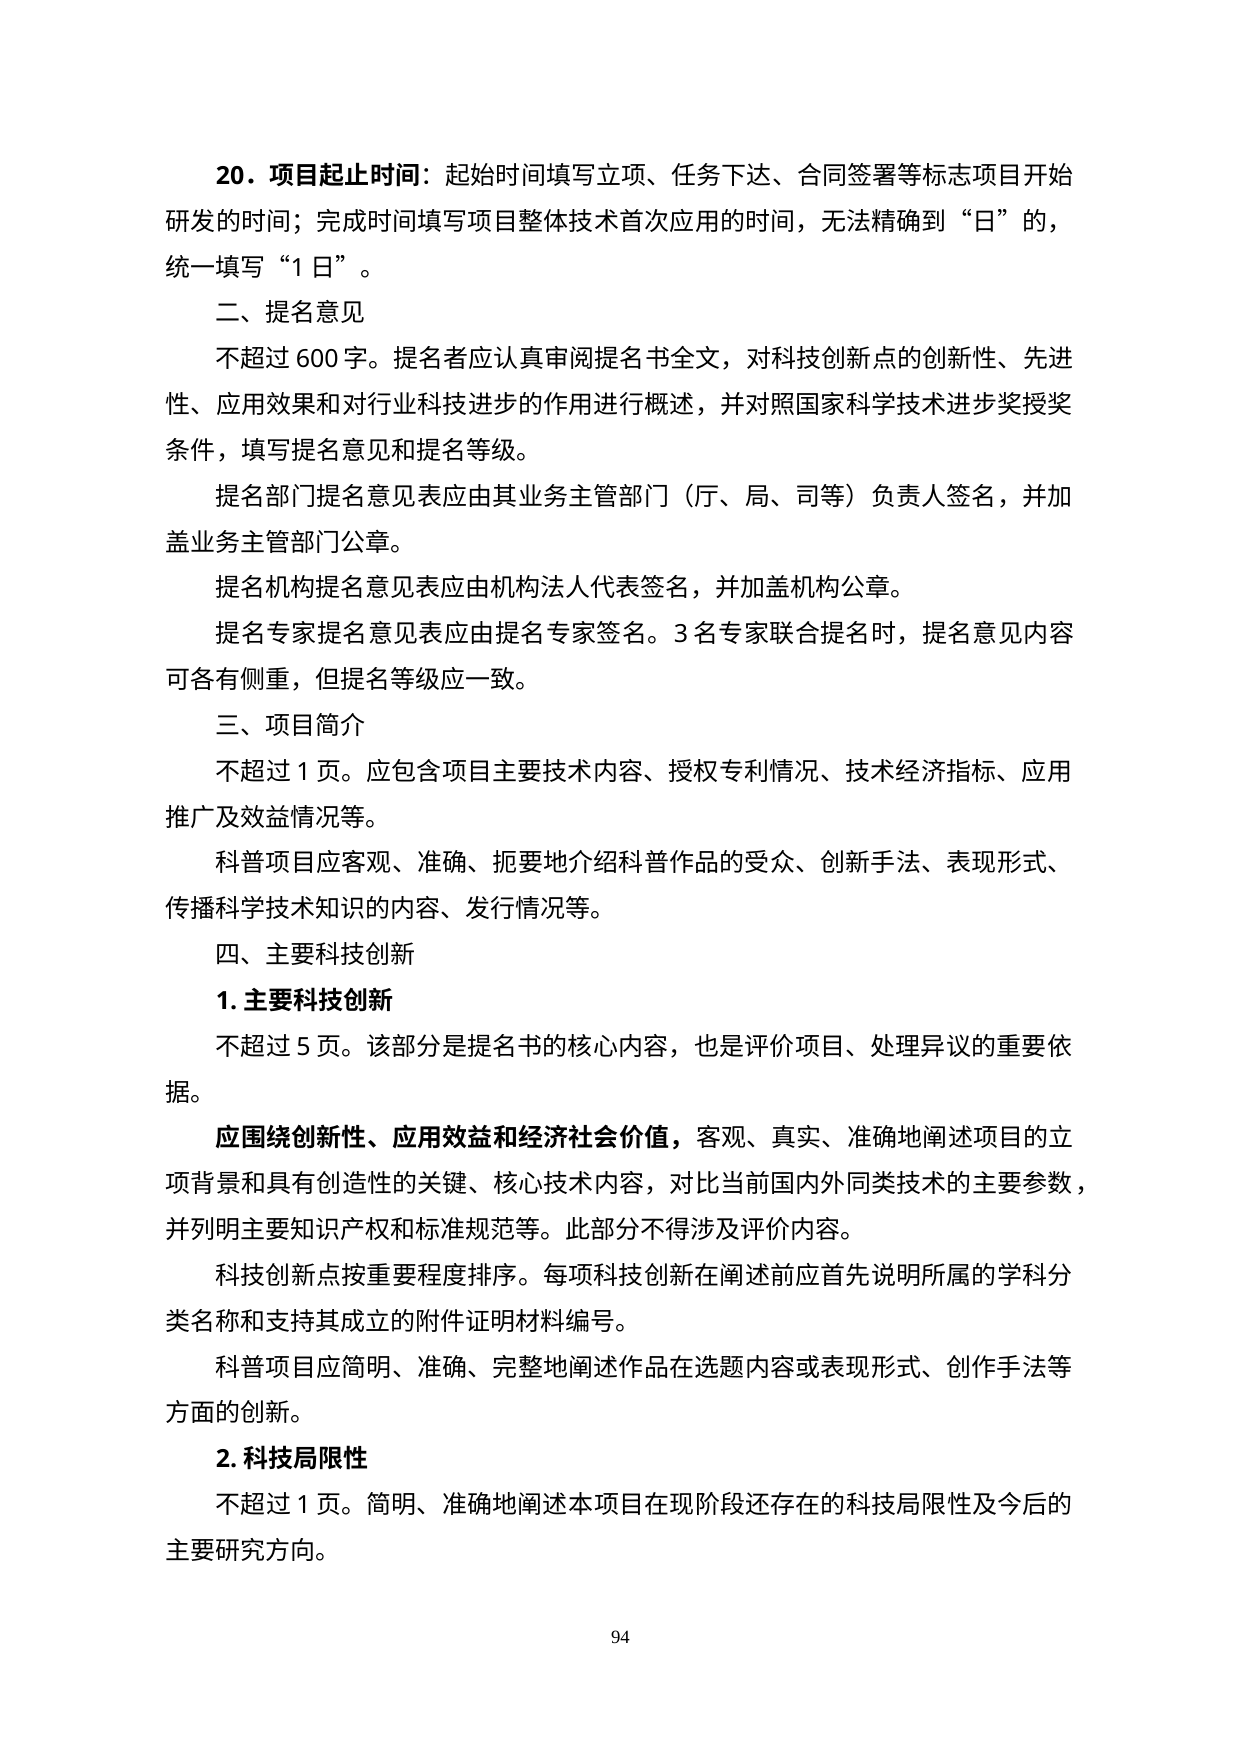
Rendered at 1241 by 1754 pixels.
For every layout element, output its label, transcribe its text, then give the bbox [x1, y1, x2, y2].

text 三、项目简介 [165, 698, 1075, 743]
text 不超过1页。简明、准确地阐述本项目在现阶段还存在的科技局限性及今后的主要研究方向。 [165, 1477, 1075, 1568]
text 1. 主要科技创新 [165, 973, 1075, 1018]
text 提名部门提名意见表应由其业务主管部门（厅、局、司等）负责人签名，并加盖业务主管部门公章。 [165, 468, 1075, 560]
text 提名专家提名意见表应由提名专家签名。3名专家联合提名时，提名意见内容可各有侧重，但提名等级应一致。 [165, 606, 1075, 698]
text 科技创新点按重要程度排序。每项科技创新在阐述前应首先说明所属的学科分类名称和支持其成立的附件证明材料编号。 [165, 1248, 1075, 1339]
text 提名机构提名意见表应由机构法人代表签名，并加盖机构公章。 [165, 560, 1075, 606]
text 科普项目应客观、准确、扼要地介绍科普作品的受众、创新手法、表现形式、传播科学技术知识的内容、发行情况等。 [165, 835, 1075, 927]
text 应围绕创新性、应用效益和经济社会价值，客观、真实、准确地阐述项目的立项背景和具有创造性的关键、核心技术内容，对比当前国内外同类技术的主要参数，并列明主要知识产权和标准规范等。此部分不得涉及评价内容。 [165, 1110, 1075, 1248]
text 科普项目应简明、准确、完整地阐述作品在选题内容或表现形式、创作手法等方面的创新。 [165, 1339, 1075, 1431]
text 20．项目起止时间：起始时间填写立项、任务下达、合同签署等标志项目开始研发的时间；完成时间填写项目整体技术首次应用的时间，无法精确到“日”的，统一填写“1日”。 [165, 148, 1075, 285]
text 四、主要科技创新 [165, 927, 1075, 973]
text 2. 科技局限性 [165, 1431, 1075, 1477]
text 不超过600字。提名者应认真审阅提名书全文，对科技创新点的创新性、先进性、应用效果和对行业科技进步的作用进行概述，并对照国家科学技术进步奖授奖条件，填写提名意见和提名等级。 [165, 331, 1075, 468]
text 二、提名意见 [165, 285, 1075, 331]
text 不超过1页。应包含项目主要技术内容、授权专利情况、技术经济指标、应用推广及效益情况等。 [165, 743, 1075, 835]
text 不超过5页。该部分是提名书的核心内容，也是评价项目、处理异议的重要依据。 [165, 1018, 1075, 1110]
